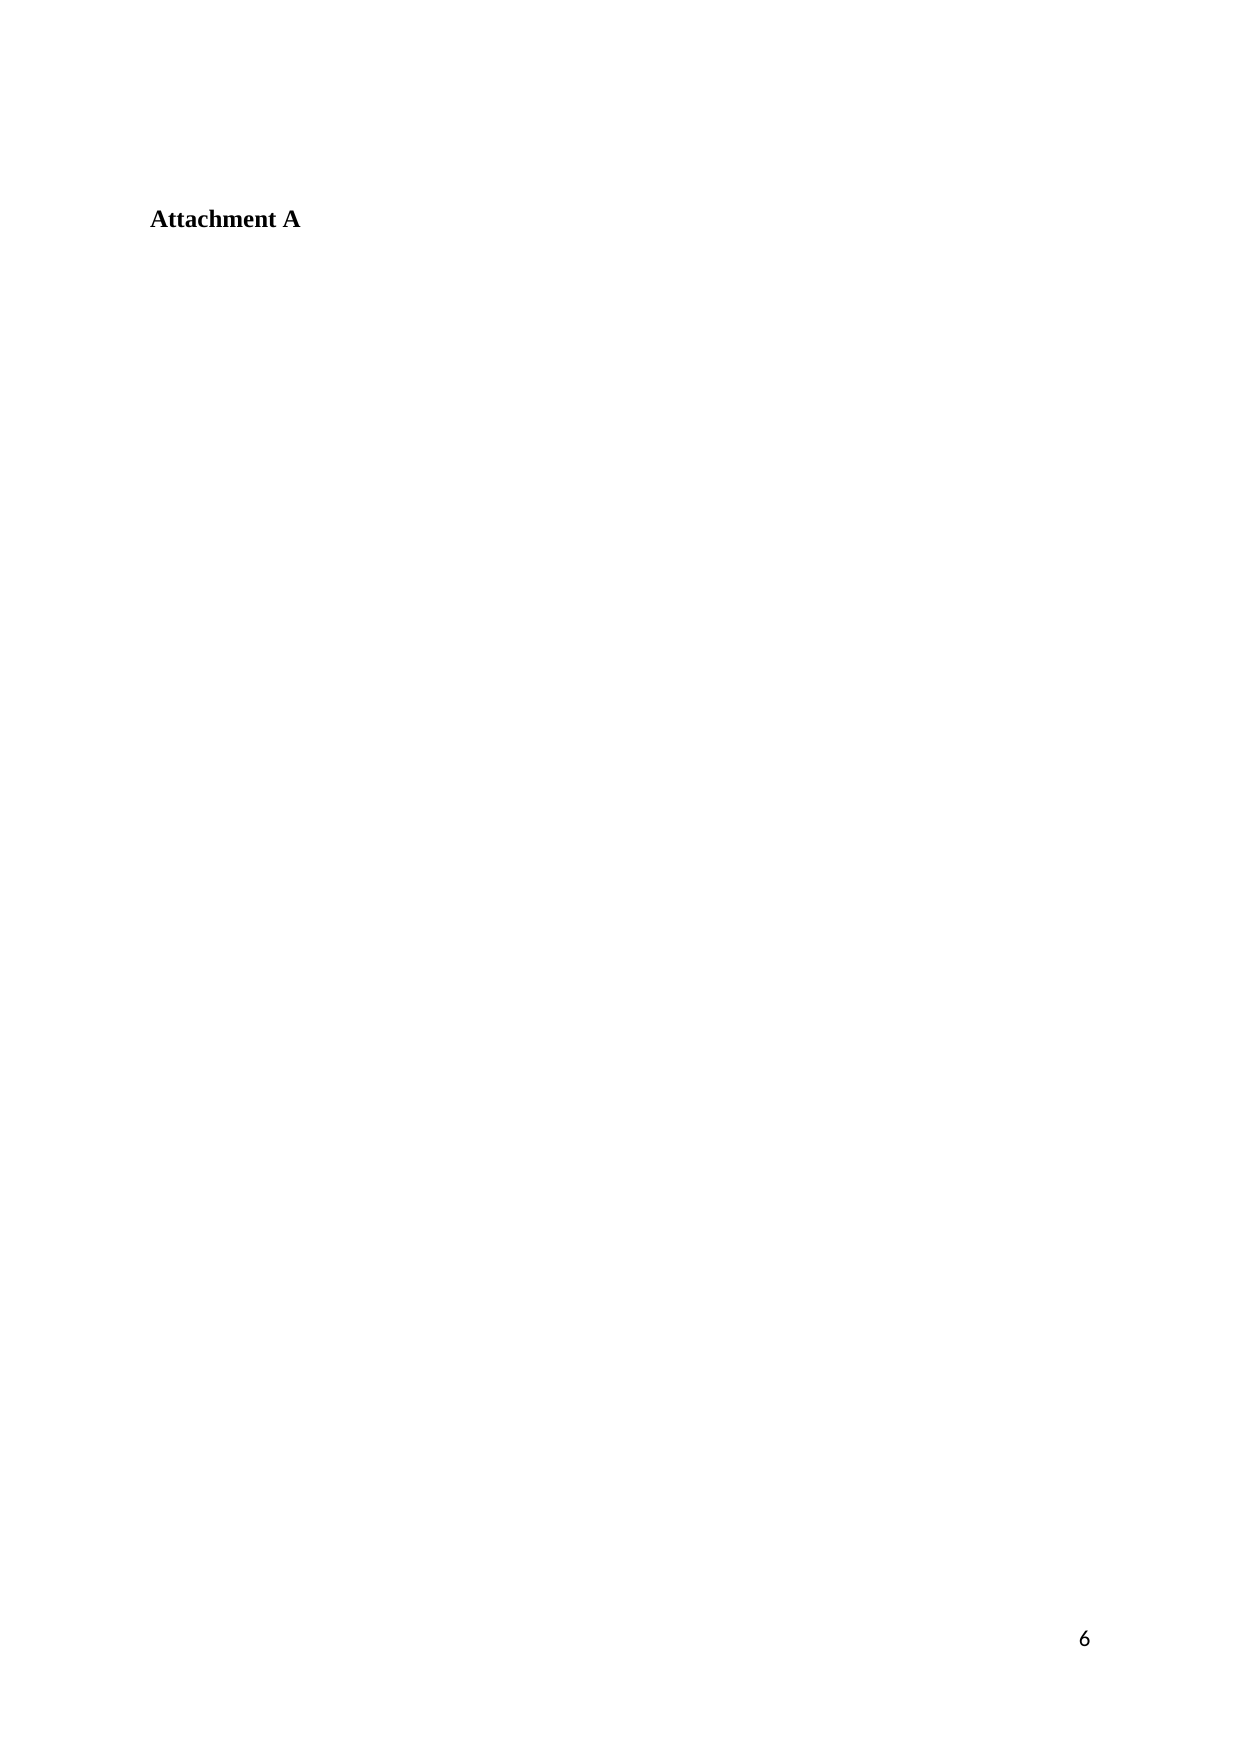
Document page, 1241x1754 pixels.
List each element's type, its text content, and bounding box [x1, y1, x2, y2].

text Attachment A [150, 204, 1090, 232]
